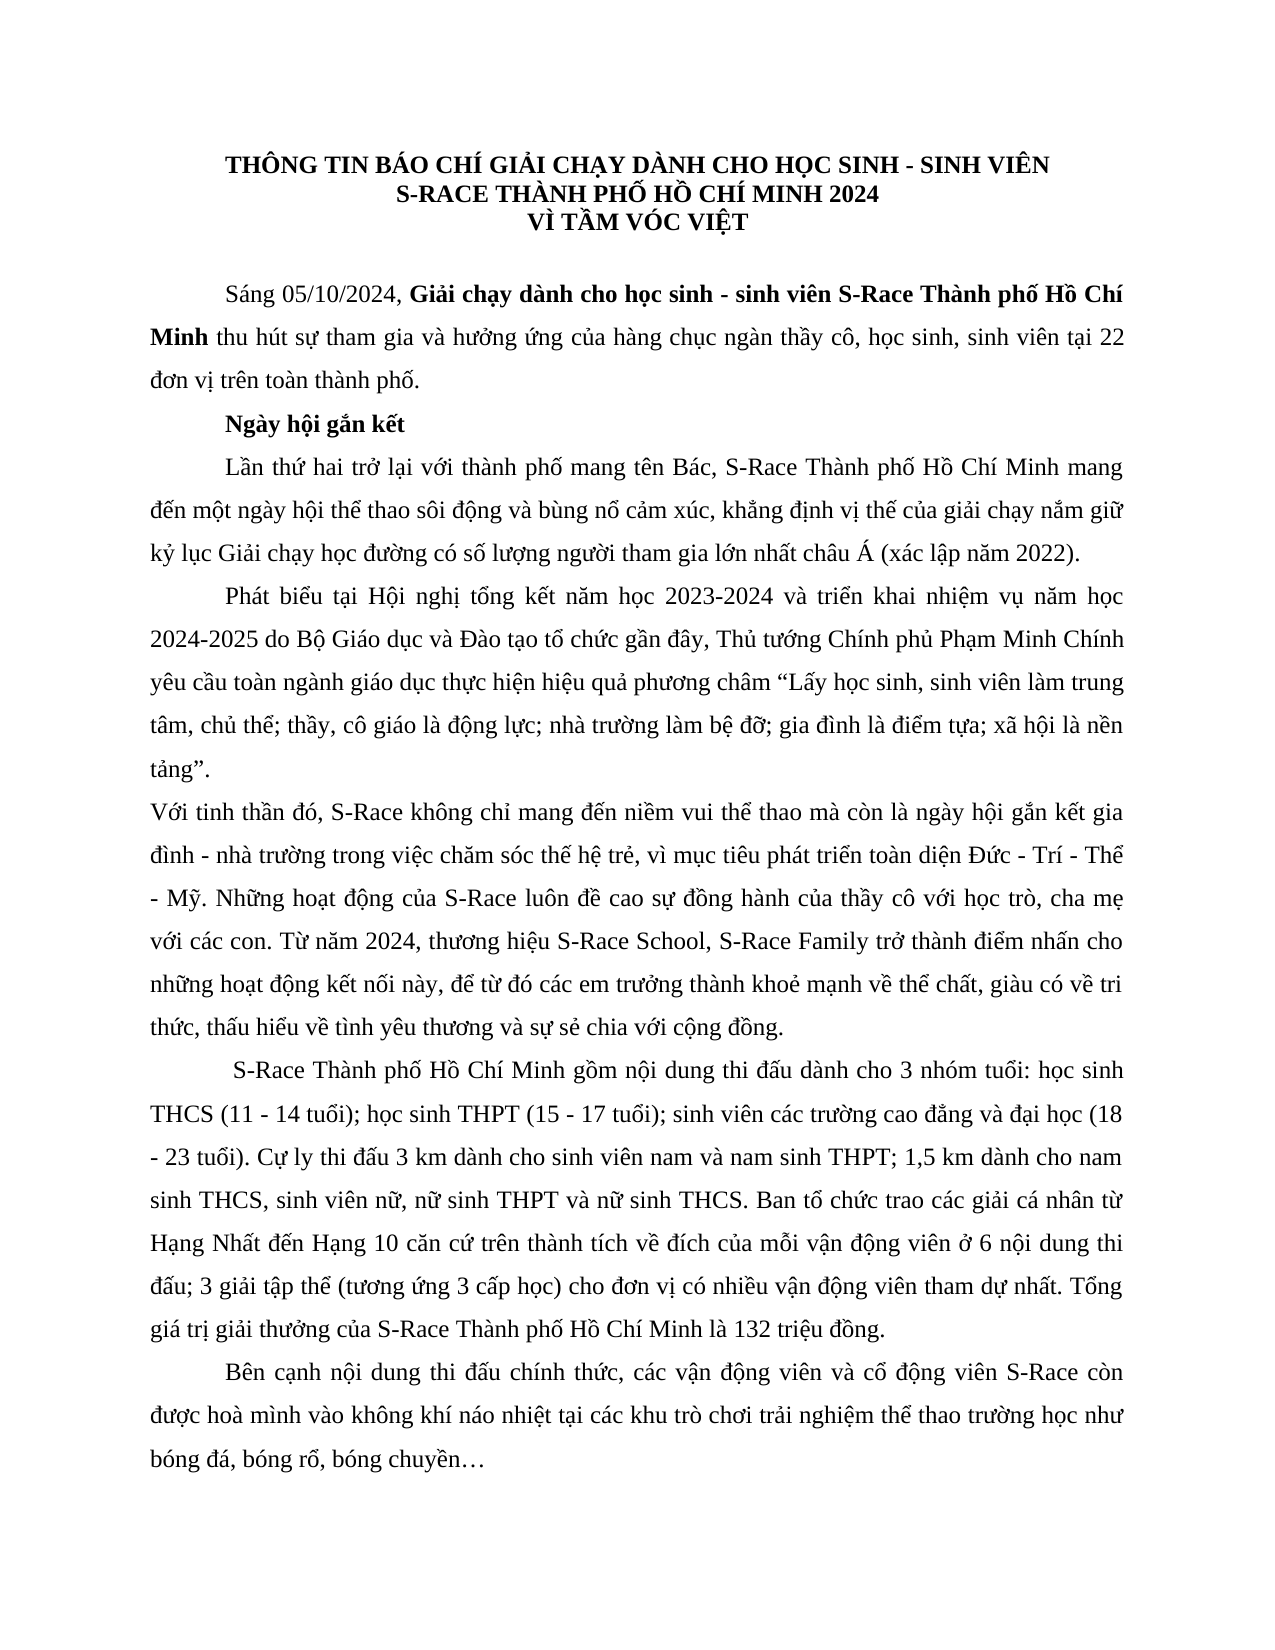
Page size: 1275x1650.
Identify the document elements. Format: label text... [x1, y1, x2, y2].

text THÔNG TIN BÁO CHÍ GIẢI CHẠY DÀNH CHO HỌC SINH - SINH VIÊN [150, 150, 1125, 179]
text S-Race Thành phố Hồ Chí Minh gồm nội dung thi đấu dành cho 3 nhóm tuổi: học sinh THCS (11 - 14 tuổi); học sinh THPT (15 - 17 tuổi); sinh viên các trường cao đẳng và đại học (18 - 23 tuổi). Cự ly thi đấu 3 km dành cho sinh viên nam và nam sinh THPT; 1,5 km dành cho nam sinh THCS, sinh viên nữ, nữ sinh THPT và nữ sinh THCS. Ban tổ chức trao các giải cá nhân từ Hạng Nhất đến Hạng 10 căn cứ trên thành tích về đích của mỗi vận động viên ở 6 nội dung thi đấu; 3 giải tập thể (tương ứng 3 cấp học) cho đơn vị có nhiều vận động viên tham dự nhất. Tổng giá trị giải thưởng của S-Race Thành phố Hồ Chí Minh là 132 triệu đồng. [150, 1056, 1125, 1343]
text Ngày hội gắn kết [150, 409, 1125, 437]
text Phát biểu tại Hội nghị tổng kết năm học 2023-2024 và triển khai nhiệm vụ năm học 2024-2025 do Bộ Giáo dục và Đào tạo tổ chức gần đây, Thủ tướng Chính phủ Phạm Minh Chính yêu cầu toàn ngành giáo dục thực hiện hiệu quả phương châm “Lấy học sinh, sinh viên làm trung tâm, chủ thể; thầy, cô giáo là động lực; nhà trường làm bệ đỡ; gia đình là điểm tựa; xã hội là nền tảng”. [150, 581, 1125, 782]
text Bên cạnh nội dung thi đấu chính thức, các vận động viên và cổ động viên S-Race còn được hoà mình vào không khí náo nhiệt tại các khu trò chơi trải nghiệm thể thao trường học như bóng đá, bóng rổ, bóng chuyền… [150, 1357, 1125, 1472]
text VÌ TẦM VÓC VIỆT [150, 207, 1125, 236]
text Sáng 05/10/2024, Giải chạy dành cho học sinh - sinh viên S-Race Thành phố Hồ Chí Minh thu hút sự tham gia và hưởng ứng của hàng chục ngàn thầy cô, học sinh, sinh viên tại 22 đơn vị trên toàn thành phố. [150, 279, 1125, 394]
text S-RACE THÀNH PHỐ HỒ CHÍ MINH 2024 [150, 179, 1125, 207]
text Lần thứ hai trở lại với thành phố mang tên Bác, S-Race Thành phố Hồ Chí Minh mang đến một ngày hội thể thao sôi động và bùng nổ cảm xúc, khẳng định vị thế của giải chạy nắm giữ kỷ lục Giải chạy học đường có số lượng người tham gia lớn nhất châu Á (xác lập năm 2022). [150, 452, 1125, 567]
text Với tinh thần đó, S-Race không chỉ mang đến niềm vui thể thao mà còn là ngày hội gắn kết gia đình - nhà trường trong việc chăm sóc thế hệ trẻ, vì mục tiêu phát triển toàn diện Đức - Trí - Thể - Mỹ. Những hoạt động của S-Race luôn đề cao sự đồng hành của thầy cô với học trò, cha mẹ với các con. Từ năm 2024, thương hiệu S-Race School, S-Race Family trở thành điểm nhấn cho những hoạt động kết nối này, để từ đó các em trưởng thành khoẻ mạnh về thể chất, giàu có về tri thức, thấu hiểu về tình yêu thương và sự sẻ chia với cộng đồng. [150, 797, 1125, 1041]
